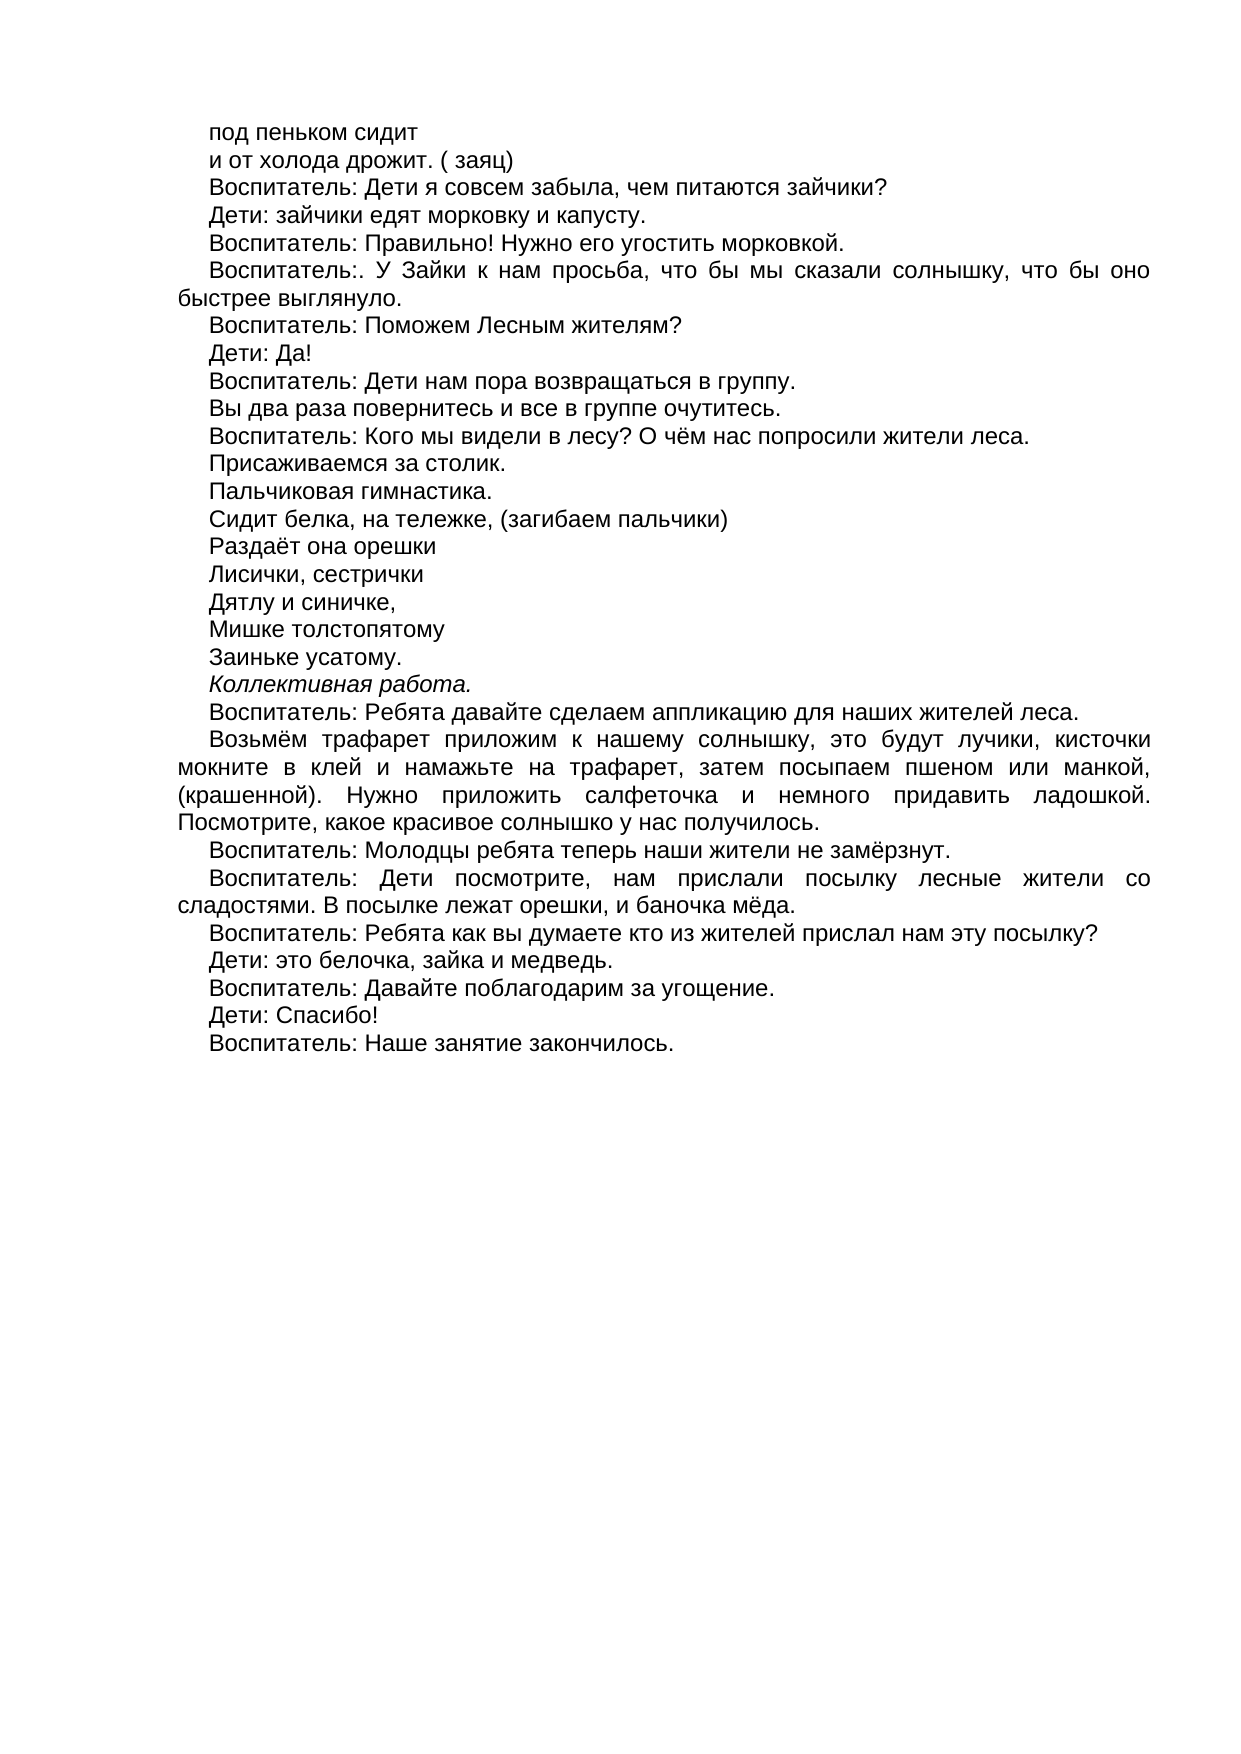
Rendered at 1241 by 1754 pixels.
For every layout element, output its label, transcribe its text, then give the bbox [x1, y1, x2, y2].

text Дети: это белочка, зайка и медведь. [177, 946, 1152, 974]
text и от холода дрожит. ( заяц) [177, 146, 1152, 173]
text Возьмём трафарет приложим к нашему солнышку, это будут лучики, кисточки мокните в клей и намажьте на трафарет, затем посыпаем пшеном или манкой, (крашенной). Нужно приложить салфеточка и немного придавить ладошкой. Посмотрите, какое красивое солнышко у нас получилось. [177, 725, 1152, 836]
text Воспитатель: Давайте поблагодарим за угощение. [177, 974, 1152, 1001]
text Заиньке усатому. [177, 643, 1152, 670]
text Пальчиковая гимнастика. [177, 477, 1152, 504]
text Воспитатель: Ребята как вы думаете кто из жителей прислал нам эту посылку? [177, 919, 1152, 946]
text Воспитатель: Ребята давайте сделаем аппликацию для наших жителей леса. [177, 698, 1152, 725]
text Дети: Да! [177, 339, 1152, 367]
text Раздаёт она орешки [177, 532, 1152, 560]
text Воспитатель: Дети нам пора возвращаться в группу. [177, 367, 1152, 394]
text Вы два раза повернитесь и все в группе очутитесь. [177, 394, 1152, 422]
text Присаживаемся за столик. [177, 449, 1152, 477]
text Воспитатель: Поможем Лесным жителям? [177, 311, 1152, 339]
text Воспитатель: Дети я совсем забыла, чем питаются зайчики? [177, 173, 1152, 201]
text Дети: Спасибо! [177, 1001, 1152, 1029]
text Сидит белка, на тележке, (загибаем пальчики) [177, 504, 1152, 532]
text Воспитатель: Правильно! Нужно его угостить морковкой. [177, 228, 1152, 256]
text Воспитатель: Наше занятие закончилось. [177, 1029, 1152, 1057]
text Мишке толстопятому [177, 615, 1152, 643]
text Дятлу и синичке, [177, 587, 1152, 615]
text Воспитатель: Кого мы видели в лесу? О чём нас попросили жители леса. [177, 422, 1152, 449]
text Воспитатель:. У Зайки к нам просьба, что бы мы сказали солнышку, что бы оно быстрее выглянуло. [177, 256, 1152, 311]
text Коллективная работа. [177, 670, 1152, 698]
text Воспитатель: Дети посмотрите, нам прислали посылку лесные жители со сладостями. В посылке лежат орешки, и баночка мёда. [177, 863, 1152, 919]
text Дети: зайчики едят морковку и капусту. [177, 201, 1152, 228]
text Воспитатель: Молодцы ребята теперь наши жители не замёрзнут. [177, 836, 1152, 863]
text Лисички, сестрички [177, 560, 1152, 587]
text под пеньком сидит [177, 118, 1152, 146]
